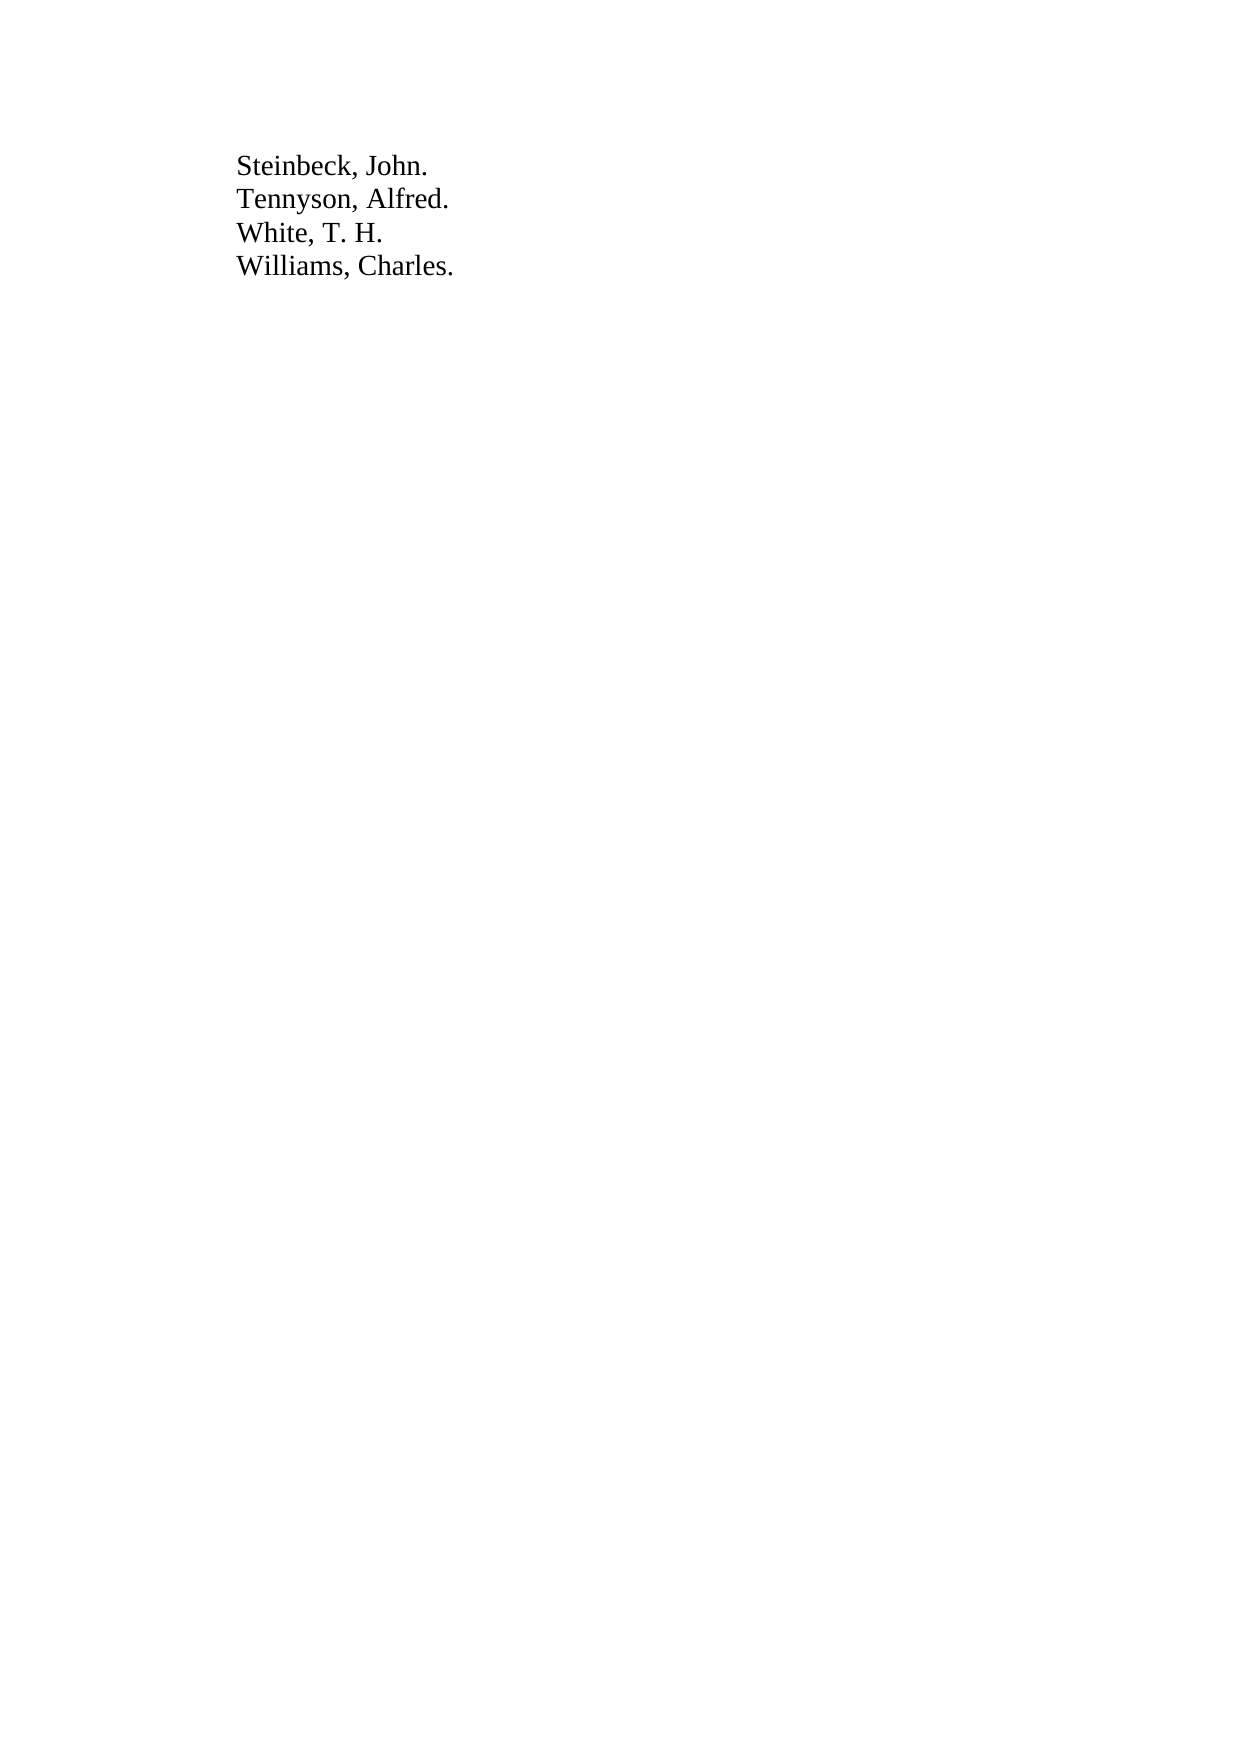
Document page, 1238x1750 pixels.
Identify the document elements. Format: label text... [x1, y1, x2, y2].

text Steinbeck, John. [236, 148, 1078, 181]
text Tennyson, Alfred. [236, 181, 1078, 215]
text White, T. H. [236, 215, 1078, 248]
text Williams, Charles. [236, 248, 1078, 282]
